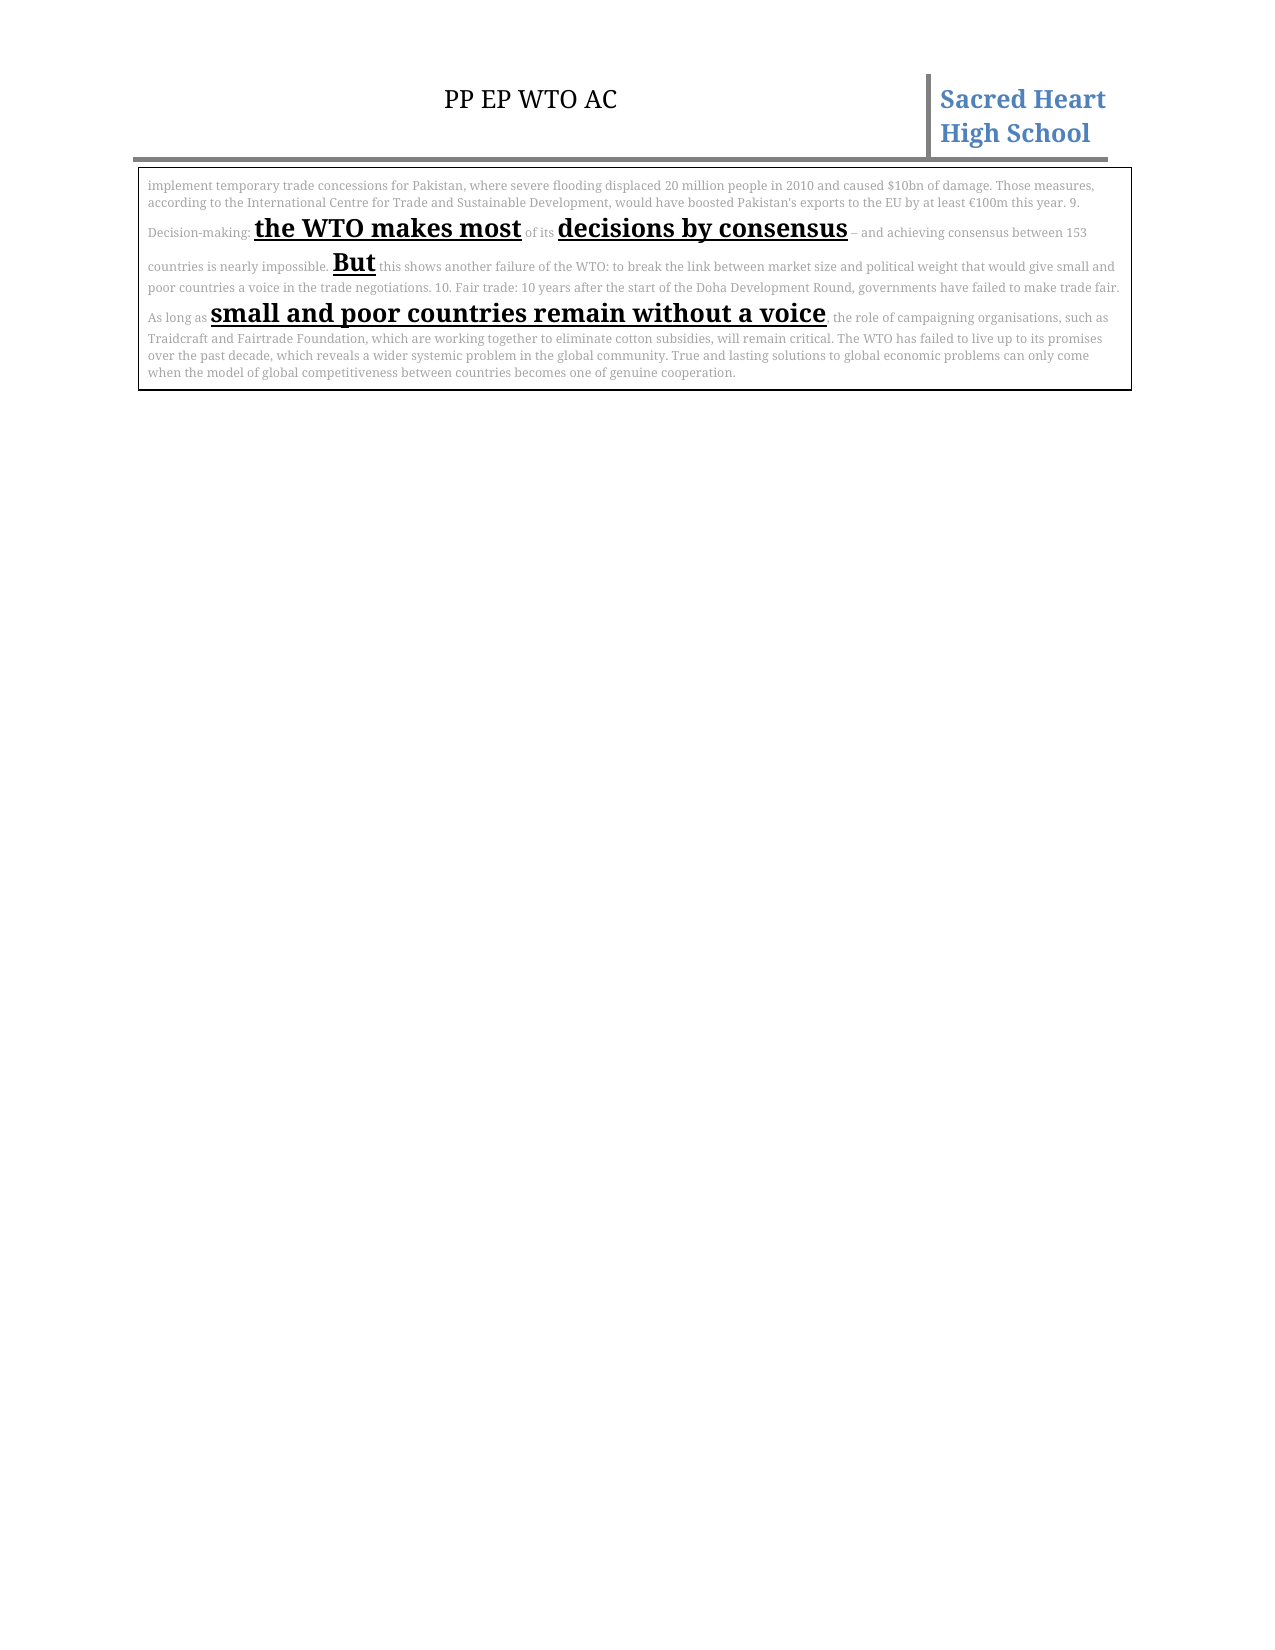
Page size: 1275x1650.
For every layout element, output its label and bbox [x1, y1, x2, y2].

text [139, 168, 1131, 389]
